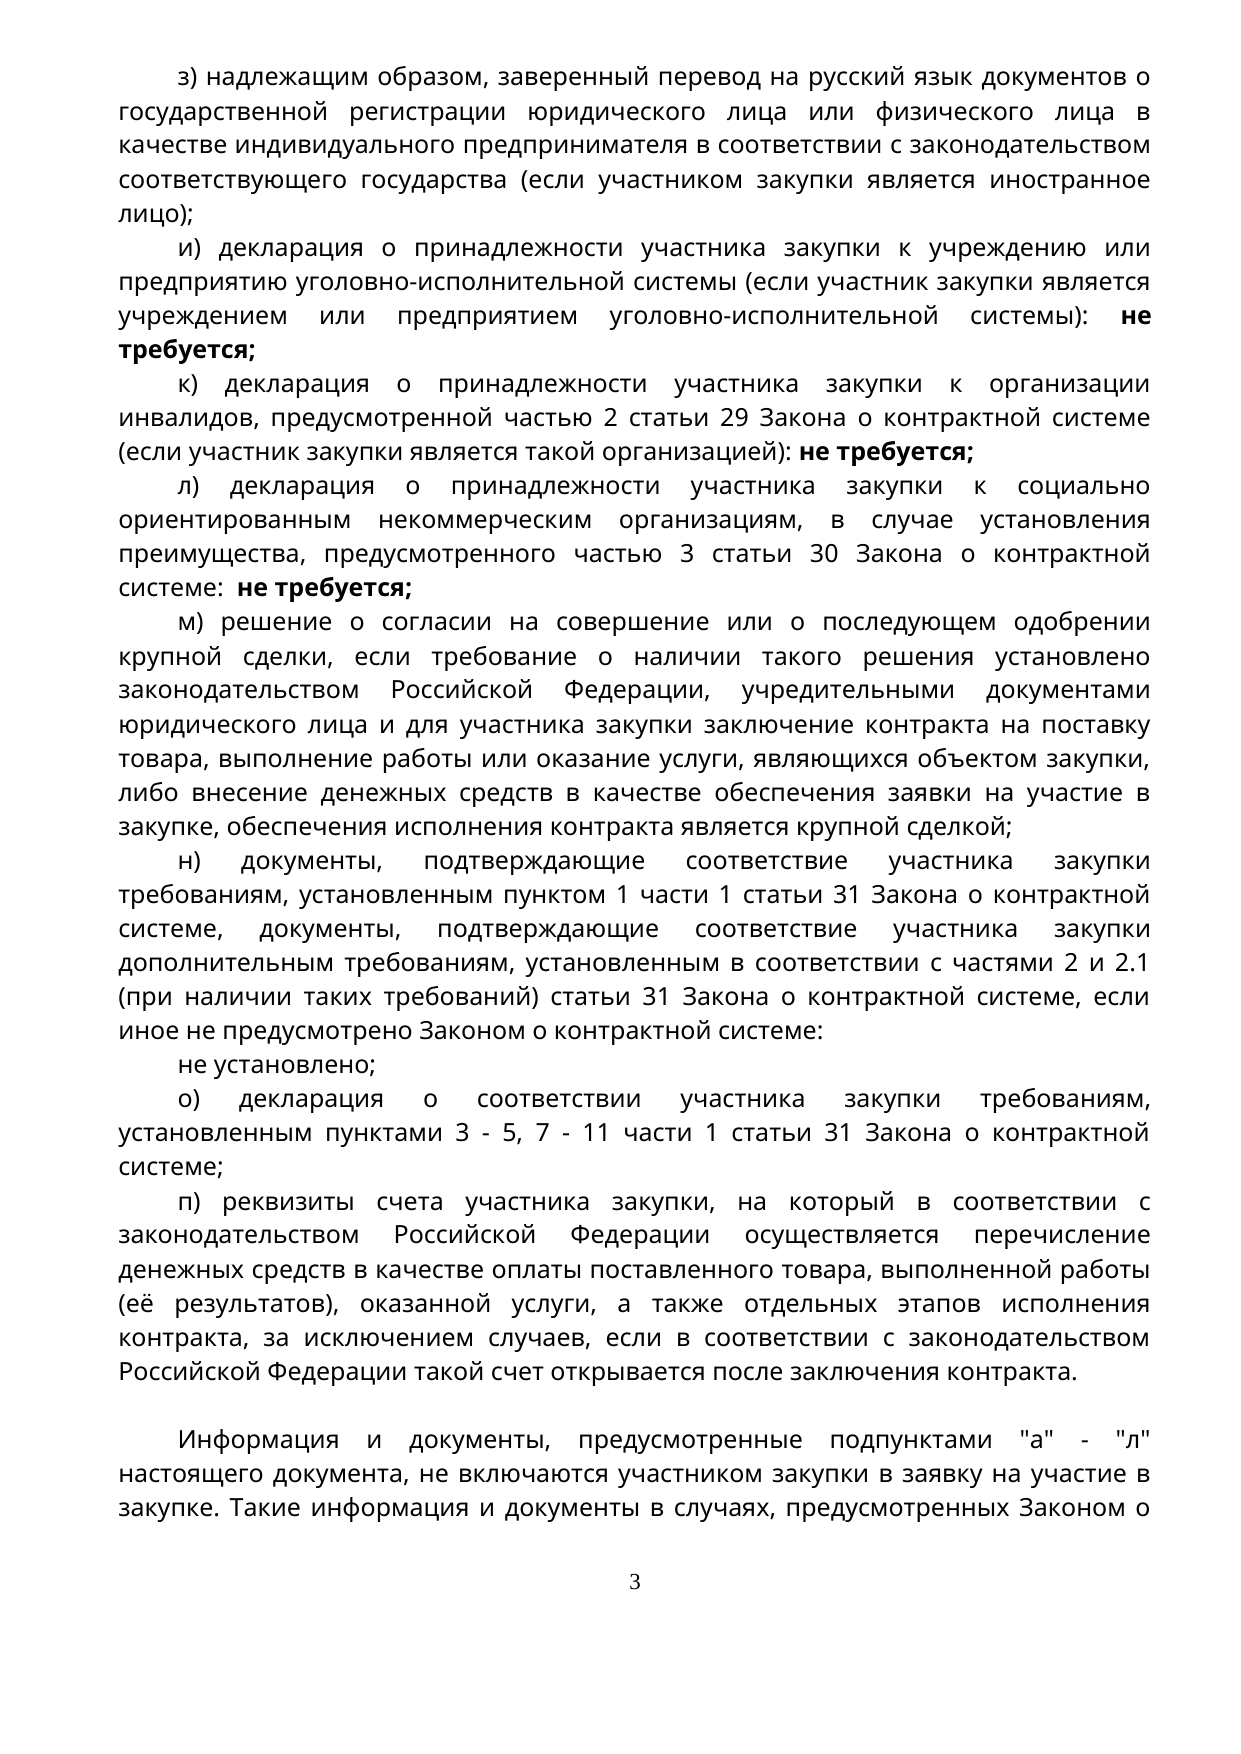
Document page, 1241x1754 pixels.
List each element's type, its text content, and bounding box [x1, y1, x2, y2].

text н) документы, подтверждающие соответствие участника закупки требованиям, установленным пунктом 1 части 1 статьи 31 Закона о контрактной системе, документы, подтверждающие соответствие участника закупки дополнительным требованиям, установленным в соответствии с частями 2 и 2.1 (при наличии таких требований) статьи 31 Закона о контрактной системе, если иное не предусмотрено Законом о контрактной системе: [118, 842, 1152, 1047]
text и) декларация о принадлежности участника закупки к учреждению или предприятию уголовно-исполнительной системы (если участник закупки является учреждением или предприятием уголовно-исполнительной системы): не требуется; [118, 229, 1152, 366]
text з) надлежащим образом, заверенный перевод на русский язык документов о государственной регистрации юридического лица или физического лица в качестве индивидуального предпринимателя в соответствии с законодательством соответствующего государства (если участником закупки является иностранное лицо); [118, 59, 1152, 229]
text о) декларация о соответствии участника закупки требованиям, установленным пунктами 3 - 5, 7 - 11 части 1 статьи 31 Закона о контрактной системе; [118, 1081, 1152, 1183]
text к) декларация о принадлежности участника закупки к организации инвалидов, предусмотренной частью 2 статьи 29 Закона о контрактной системе (если участник закупки является такой организацией): не требуется; [118, 366, 1152, 468]
text п) реквизиты счета участника закупки, на который в соответствии с законодательством Российской Федерации осуществляется перечисление денежных средств в качестве оплаты поставленного товара, выполненной работы (её результатов), оказанной услуги, а также отдельных этапов исполнения контракта, за исключением случаев, если в соответствии с законодательством Российской Федерации такой счет открывается после заключения контракта. [118, 1183, 1152, 1387]
text л) декларация о принадлежности участника закупки к социально ориентированным некоммерческим организациям, в случае установления преимущества, предусмотренного частью 3 статьи 30 Закона о контрактной системе: не требуется; [118, 468, 1152, 604]
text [118, 1422, 1152, 1524]
text м) решение о согласии на совершение или о последующем одобрении крупной сделки, если требование о наличии такого решения установлено законодательством Российской Федерации, учредительными документами юридического лица и для участника закупки заключение контракта на поставку товара, выполнение работы или оказание услуги, являющихся объектом закупки, либо внесение денежных средств в качестве обеспечения заявки на участие в закупке, обеспечения исполнения контракта является крупной сделкой; [118, 604, 1152, 842]
text не установлено; [118, 1047, 1152, 1081]
